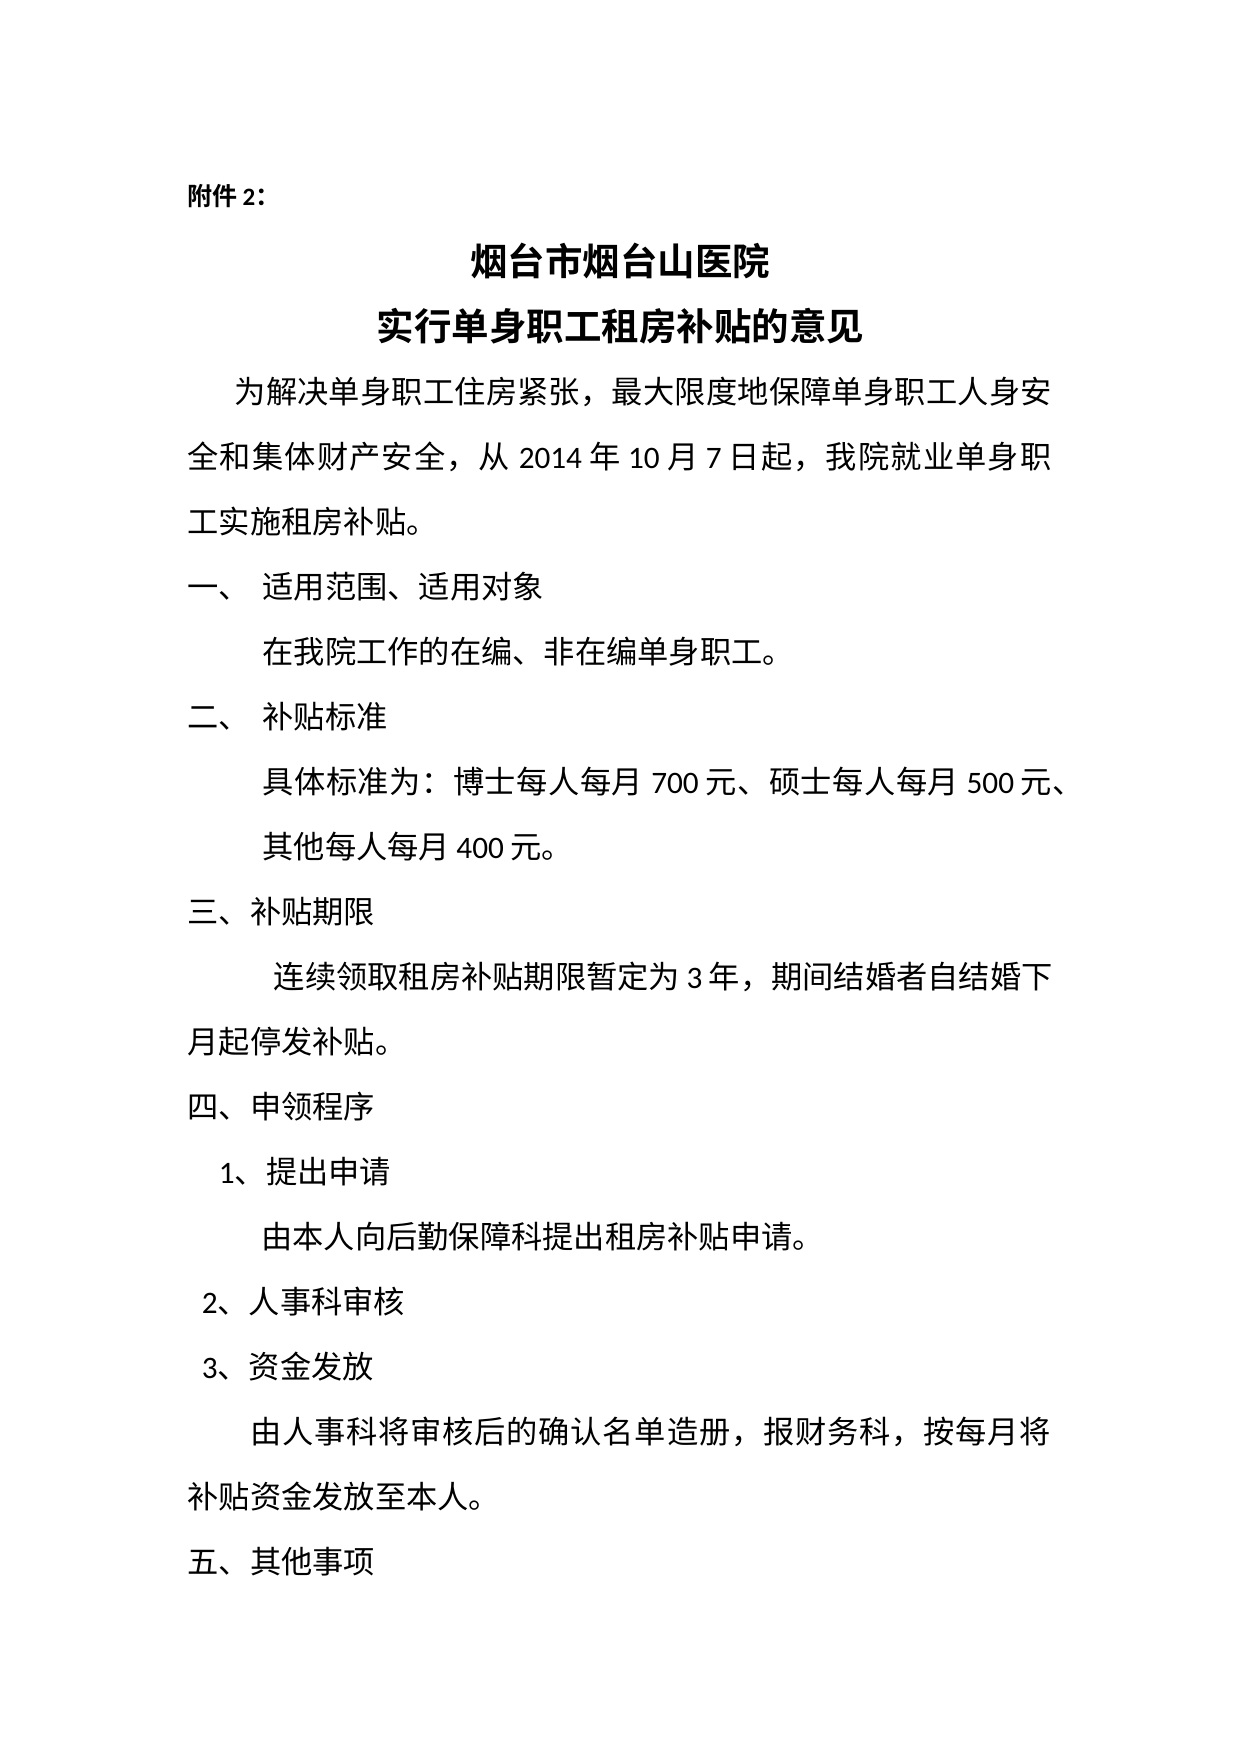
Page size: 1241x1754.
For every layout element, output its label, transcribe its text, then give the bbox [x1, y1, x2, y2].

text 实行单身职工租房补贴的意见 [187, 292, 1053, 357]
text 三、补贴期限 [187, 877, 1053, 942]
text 附件2： [187, 162, 1053, 227]
list 适用范围、适用对象 [187, 552, 1053, 617]
list 具体标准为：博士每人每月700元、硕士每人每月500元、其他每人每月400元。 [262, 747, 1053, 877]
text 五、其他事项 [187, 1527, 1053, 1592]
text 3、资金发放 [187, 1332, 1053, 1397]
text 2、人事科审核 [187, 1267, 1053, 1332]
text 连续领取租房补贴期限暂定为3年，期间结婚者自结婚下月起停发补贴。 [187, 942, 1053, 1072]
text 为解决单身职工住房紧张，最大限度地保障单身职工人身安全和集体财产安全，从2014年10月7日起，我院就业单身职工实施租房补贴。 [187, 357, 1053, 552]
text 由人事科将审核后的确认名单造册，报财务科，按每月将补贴资金发放至本人。 [187, 1397, 1053, 1527]
text 由本人向后勤保障科提出租房补贴申请。 [187, 1202, 1053, 1267]
text 1、提出申请 [187, 1137, 1053, 1202]
text 在我院工作的在编、非在编单身职工。 [262, 617, 1053, 682]
text 四、申领程序 [187, 1072, 1053, 1137]
list 补贴标准 [187, 682, 1053, 747]
text 烟台市烟台山医院 [187, 227, 1053, 292]
